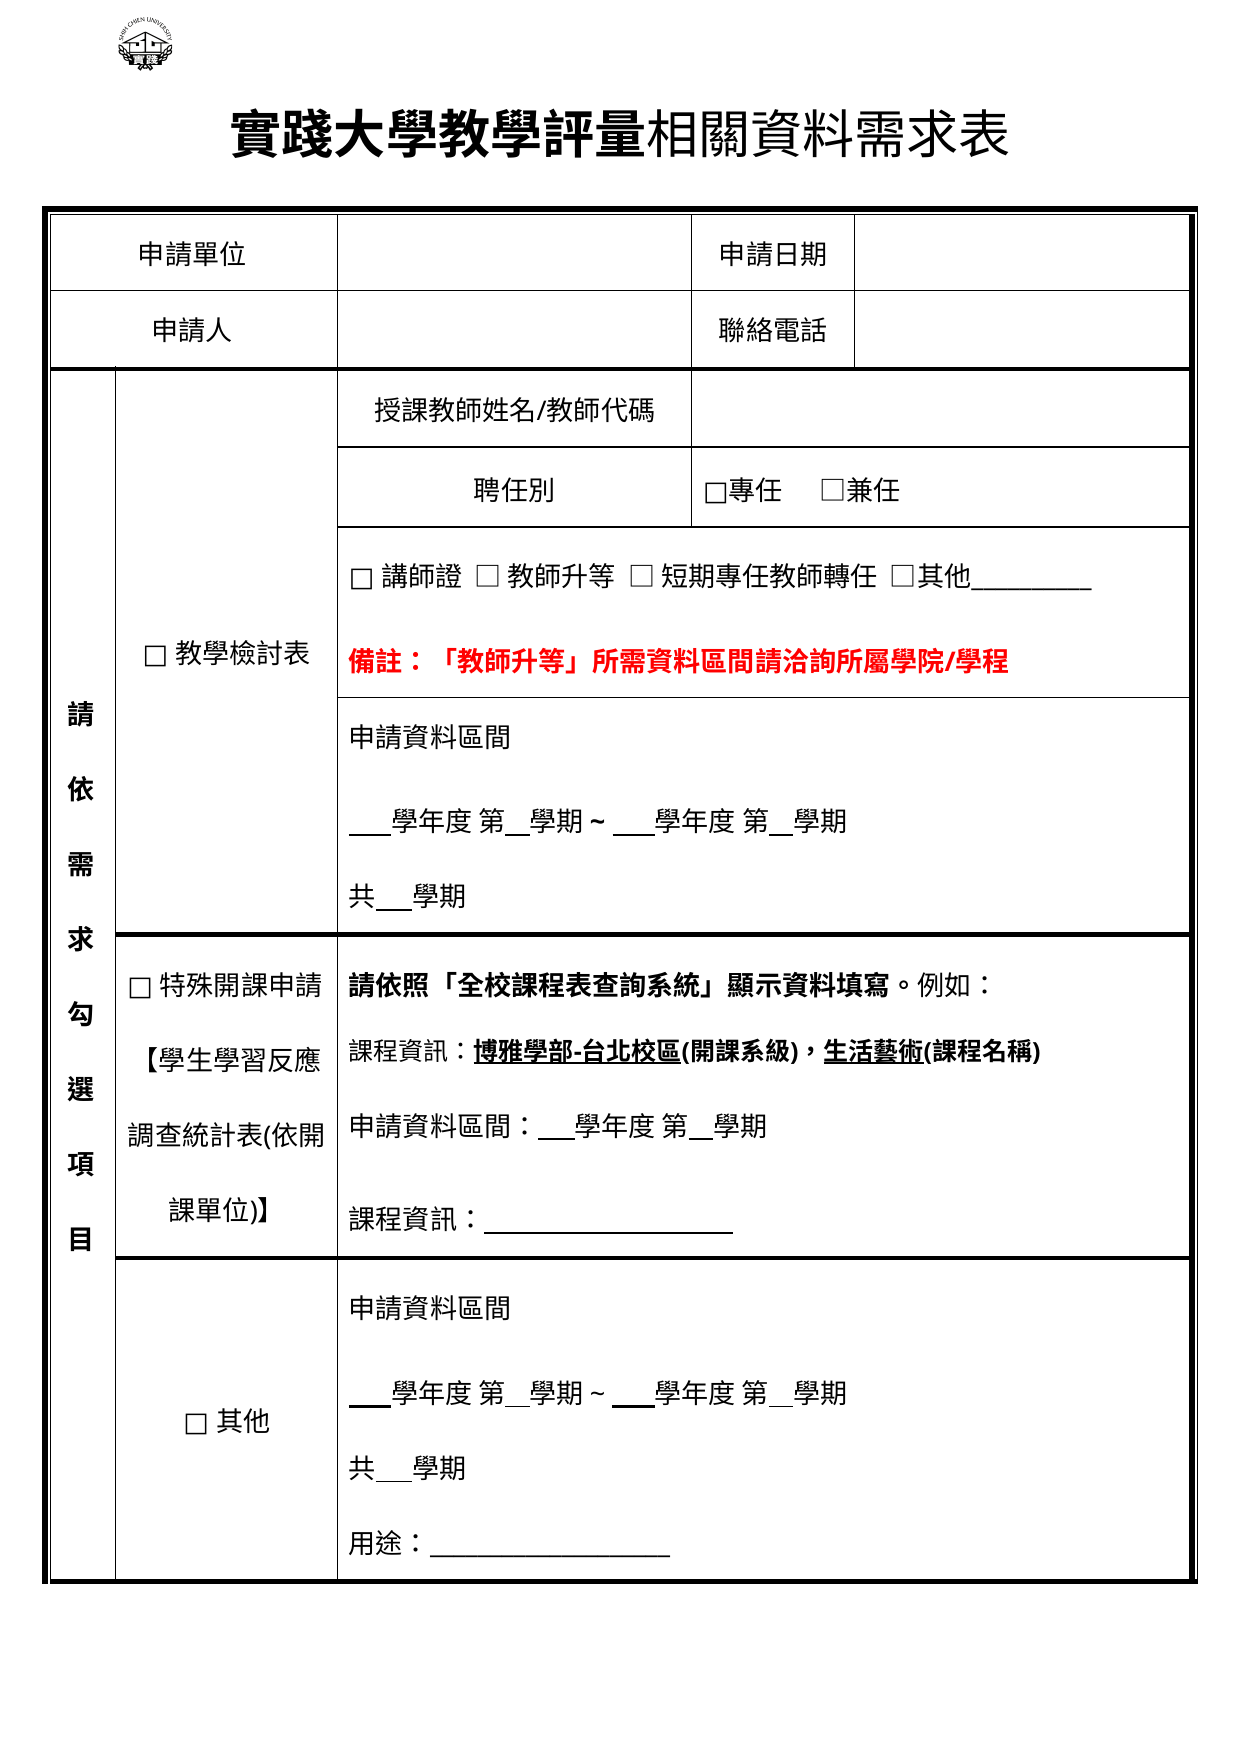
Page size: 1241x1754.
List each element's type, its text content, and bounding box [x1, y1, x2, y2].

table_cell [692, 371, 1189, 446]
table_header [855, 215, 1189, 290]
table_cell [338, 291, 691, 366]
table_cell □ 講師證 □ 教師升等 □ 短期專任教師轉任 □其他__________ 備註：「教師升等」所需資料區間請洽詢所屬學院/學程 [338, 528, 1189, 697]
text 實踐大學教學評量相關資料需求表 [118, 75, 1122, 187]
picture [118, 14, 173, 74]
table_cell 申請人 [51, 291, 337, 366]
table_cell 申請資料區間 學年度 第 學期 ~ 學年度 第 學期 共 學期 [338, 698, 1189, 932]
table_cell 請依需求勾選項目 [51, 371, 115, 1579]
table_header 申請日期 [692, 215, 854, 290]
table_cell 聯絡電話 [692, 291, 854, 366]
table_header [338, 215, 691, 290]
table_cell □專任 □兼任 [692, 448, 1189, 526]
table_header 申請單位 [51, 215, 337, 290]
table_cell □ 特殊開課申請 【學生學習反應調查統計表(依開課單位)】 [116, 937, 337, 1256]
table_cell □ 教學檢討表 [116, 371, 337, 932]
table_cell 聘任別 [338, 448, 691, 526]
table_cell 請依照「全校課程表查詢系統」顯示資料填寫。例如： 課程資訊：博雅學部-台北校區(開課系級)，生活藝術(課程名稱) 申請資料區間： 學年度 第 學期 課程資訊： [338, 937, 1189, 1256]
table_cell 申請資料區間 學年度 第 學期 ~ 學年度 第 學期 共 學期 用途：____________________ [338, 1260, 1189, 1579]
table_cell □ 其他 [116, 1260, 337, 1579]
table_cell [855, 291, 1189, 366]
table_cell 授課教師姓名/教師代碼 [338, 371, 691, 446]
